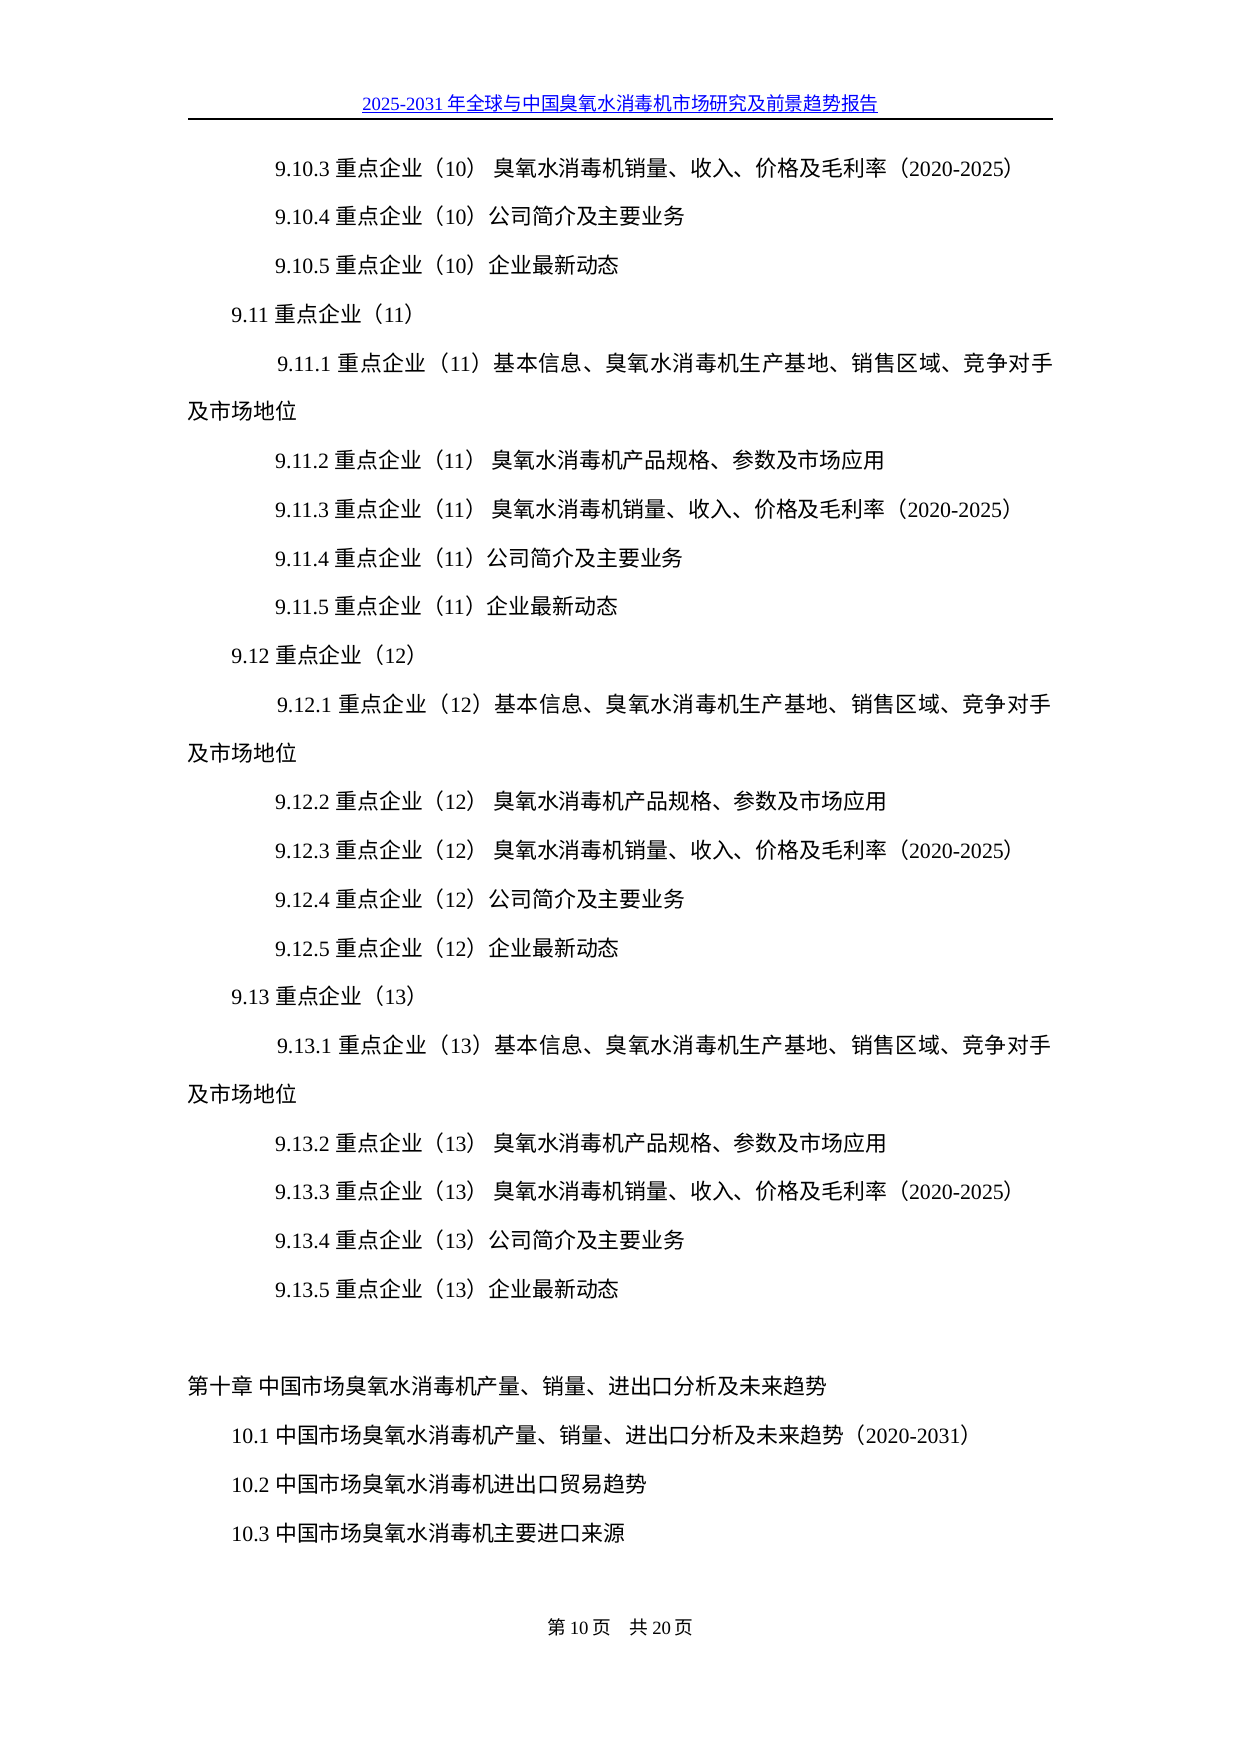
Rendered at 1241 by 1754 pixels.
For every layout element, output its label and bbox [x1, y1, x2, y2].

text [187, 150, 1053, 1548]
